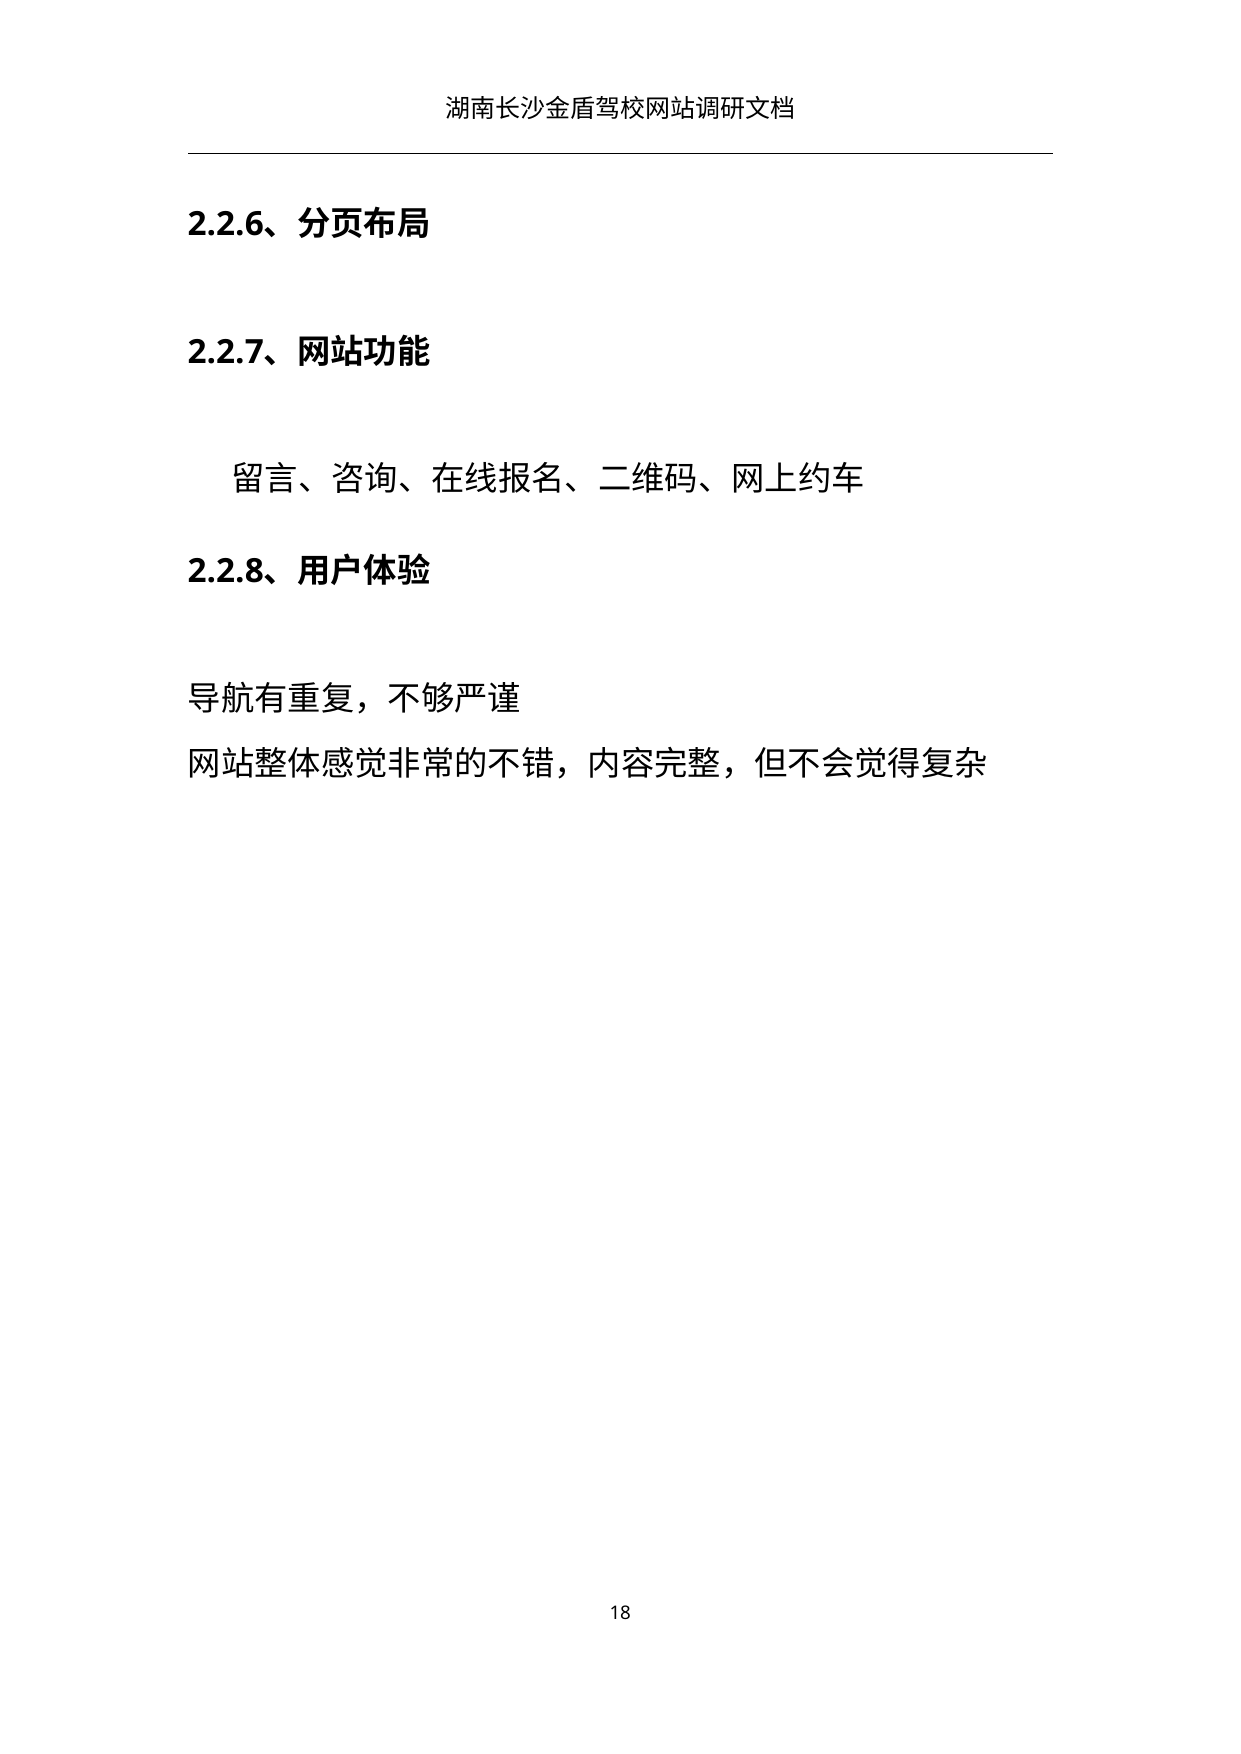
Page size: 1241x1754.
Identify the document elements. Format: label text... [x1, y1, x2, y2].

text 导航有重复，不够严谨 [187, 663, 1053, 728]
subtitle 2.2.6、分页布局 [187, 189, 1053, 254]
text 网站整体感觉非常的不错，内容完整，但不会觉得复杂 [187, 728, 1053, 793]
text 留言、咨询、在线报名、二维码、网上约车 [187, 444, 1053, 509]
subtitle 2.2.8、用户体验 [187, 536, 1053, 601]
subtitle 2.2.7、网站功能 [187, 316, 1053, 381]
